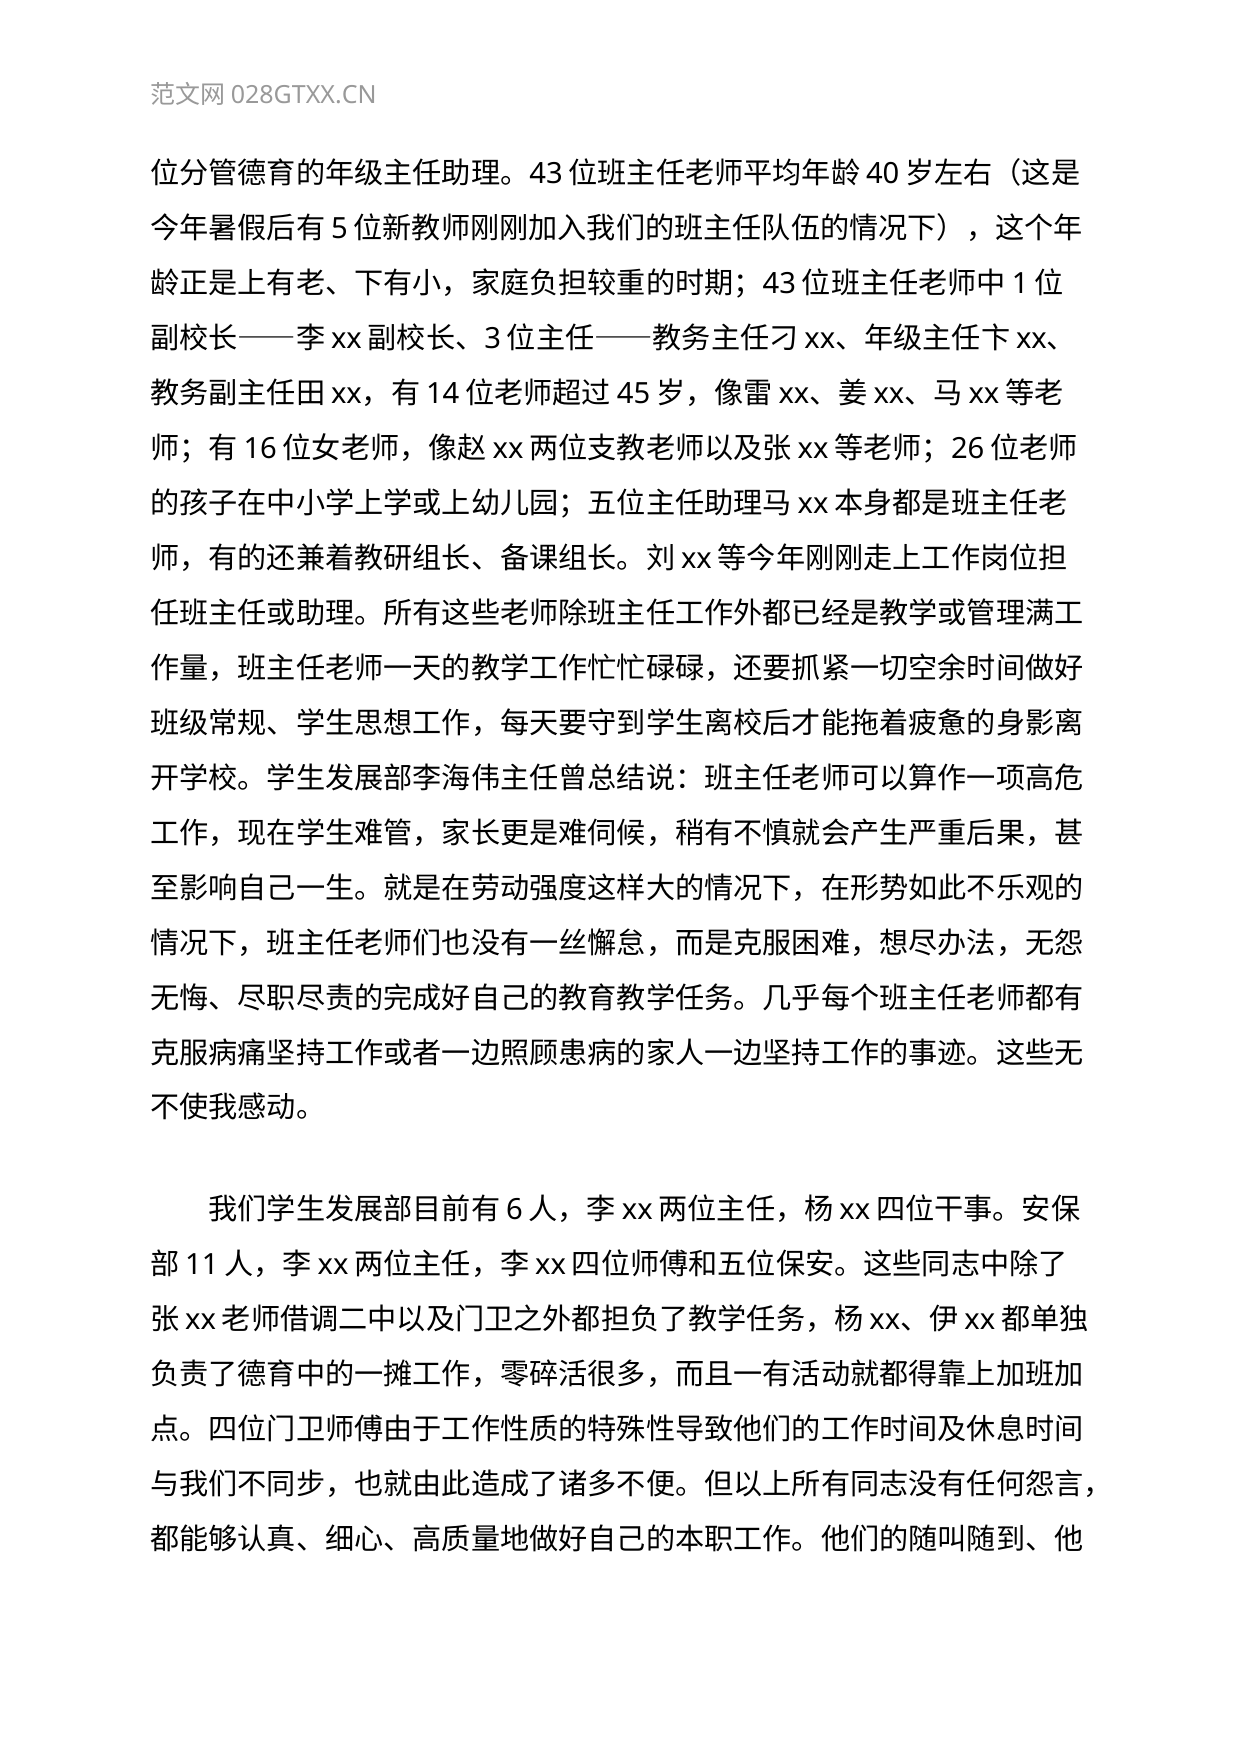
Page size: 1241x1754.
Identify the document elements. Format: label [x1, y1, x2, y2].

text [150, 150, 1090, 1126]
text [150, 1186, 1090, 1558]
